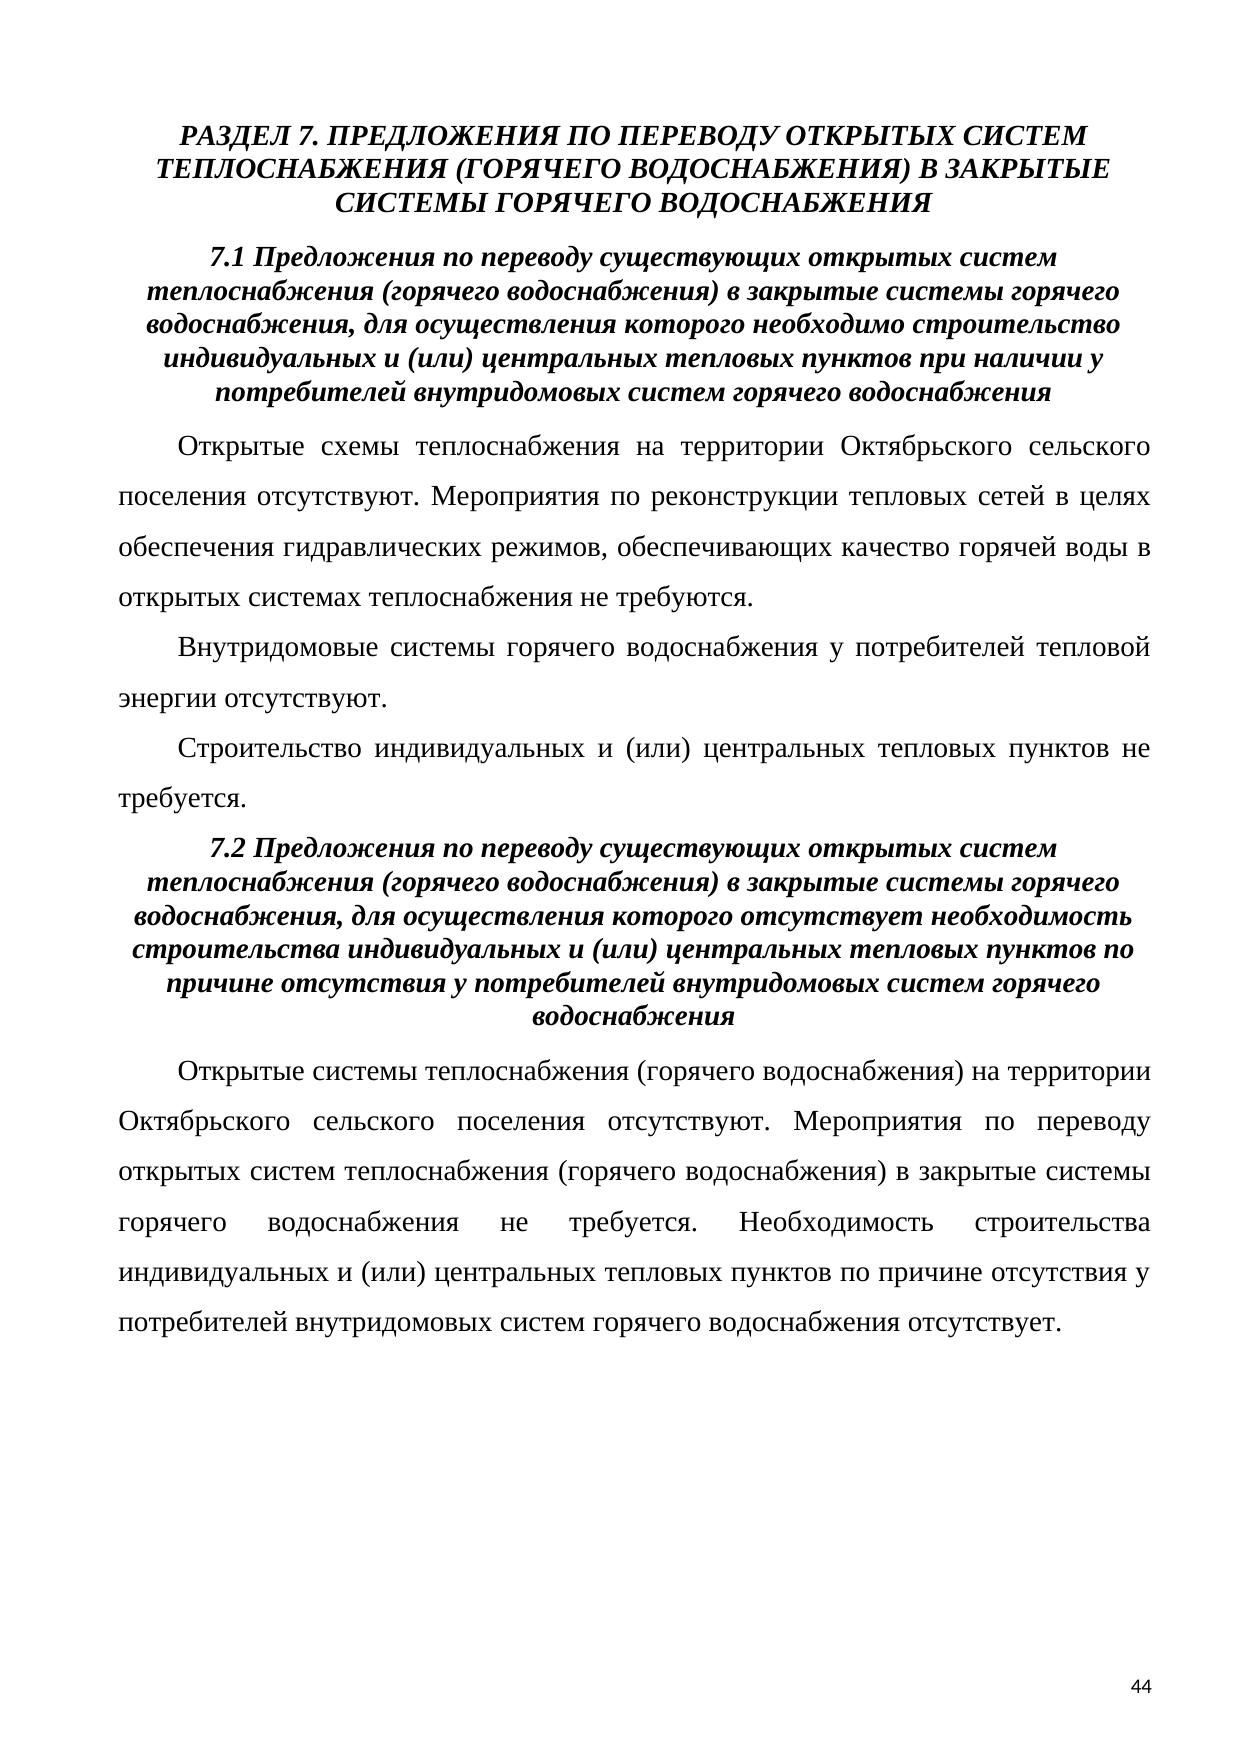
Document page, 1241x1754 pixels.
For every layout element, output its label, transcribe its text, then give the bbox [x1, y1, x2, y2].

text РАЗДЕЛ 7. ПРЕДЛОЖЕНИЯ ПО ПЕРЕВОДУ ОТКРЫТЫХ СИСТЕМ ТЕПЛОСНАБЖЕНИЯ (ГОРЯЧЕГО ВОДОСНАБЖЕНИЯ) В ЗАКРЫТЫЕ СИСТЕМЫ ГОРЯЧЕГО ВОДОСНАБЖЕНИЯ [118, 118, 1152, 219]
text Строительство индивидуальных и (или) центральных тепловых пунктов не требуется. [118, 730, 1152, 814]
text Внутридомовые системы горячего водоснабжения у потребителей тепловой энергии отсутствуют. [118, 629, 1152, 713]
text Открытые схемы теплоснабжения на территории Октябрьского сельского поселения отсутствуют. Мероприятия по реконструкции тепловых сетей в целях обеспечения гидравлических режимов, обеспечивающих качество горячей воды в открытых системах теплоснабжения не требуются. [118, 428, 1152, 613]
text 7.1 Предложения по переводу существующих открытых систем теплоснабжения (горячего водоснабжения) в закрытые системы горячего водоснабжения, для осуществления которого необходимо строительство индивидуальных и (или) центральных тепловых пунктов при наличии у потребителей внутридомовых систем горячего водоснабжения [118, 239, 1152, 407]
text 7.2 Предложения по переводу существующих открытых систем теплоснабжения (горячего водоснабжения) в закрытые системы горячего водоснабжения, для осуществления которого отсутствует необходимость строительства индивидуальных и (или) центральных тепловых пунктов по причине отсутствия у потребителей внутридомовых систем горячего водоснабжения [118, 831, 1152, 1032]
text Открытые системы теплоснабжения (горячего водоснабжения) на территории Октябрьского сельского поселения отсутствуют. Мероприятия по переводу открытых систем теплоснабжения (горячего водоснабжения) в закрытые системы горячего водоснабжения не требуется. Необходимость строительства индивидуальных и (или) центральных тепловых пунктов по причине отсутствия у потребителей внутридомовых систем горячего водоснабжения отсутствует. [118, 1053, 1152, 1338]
